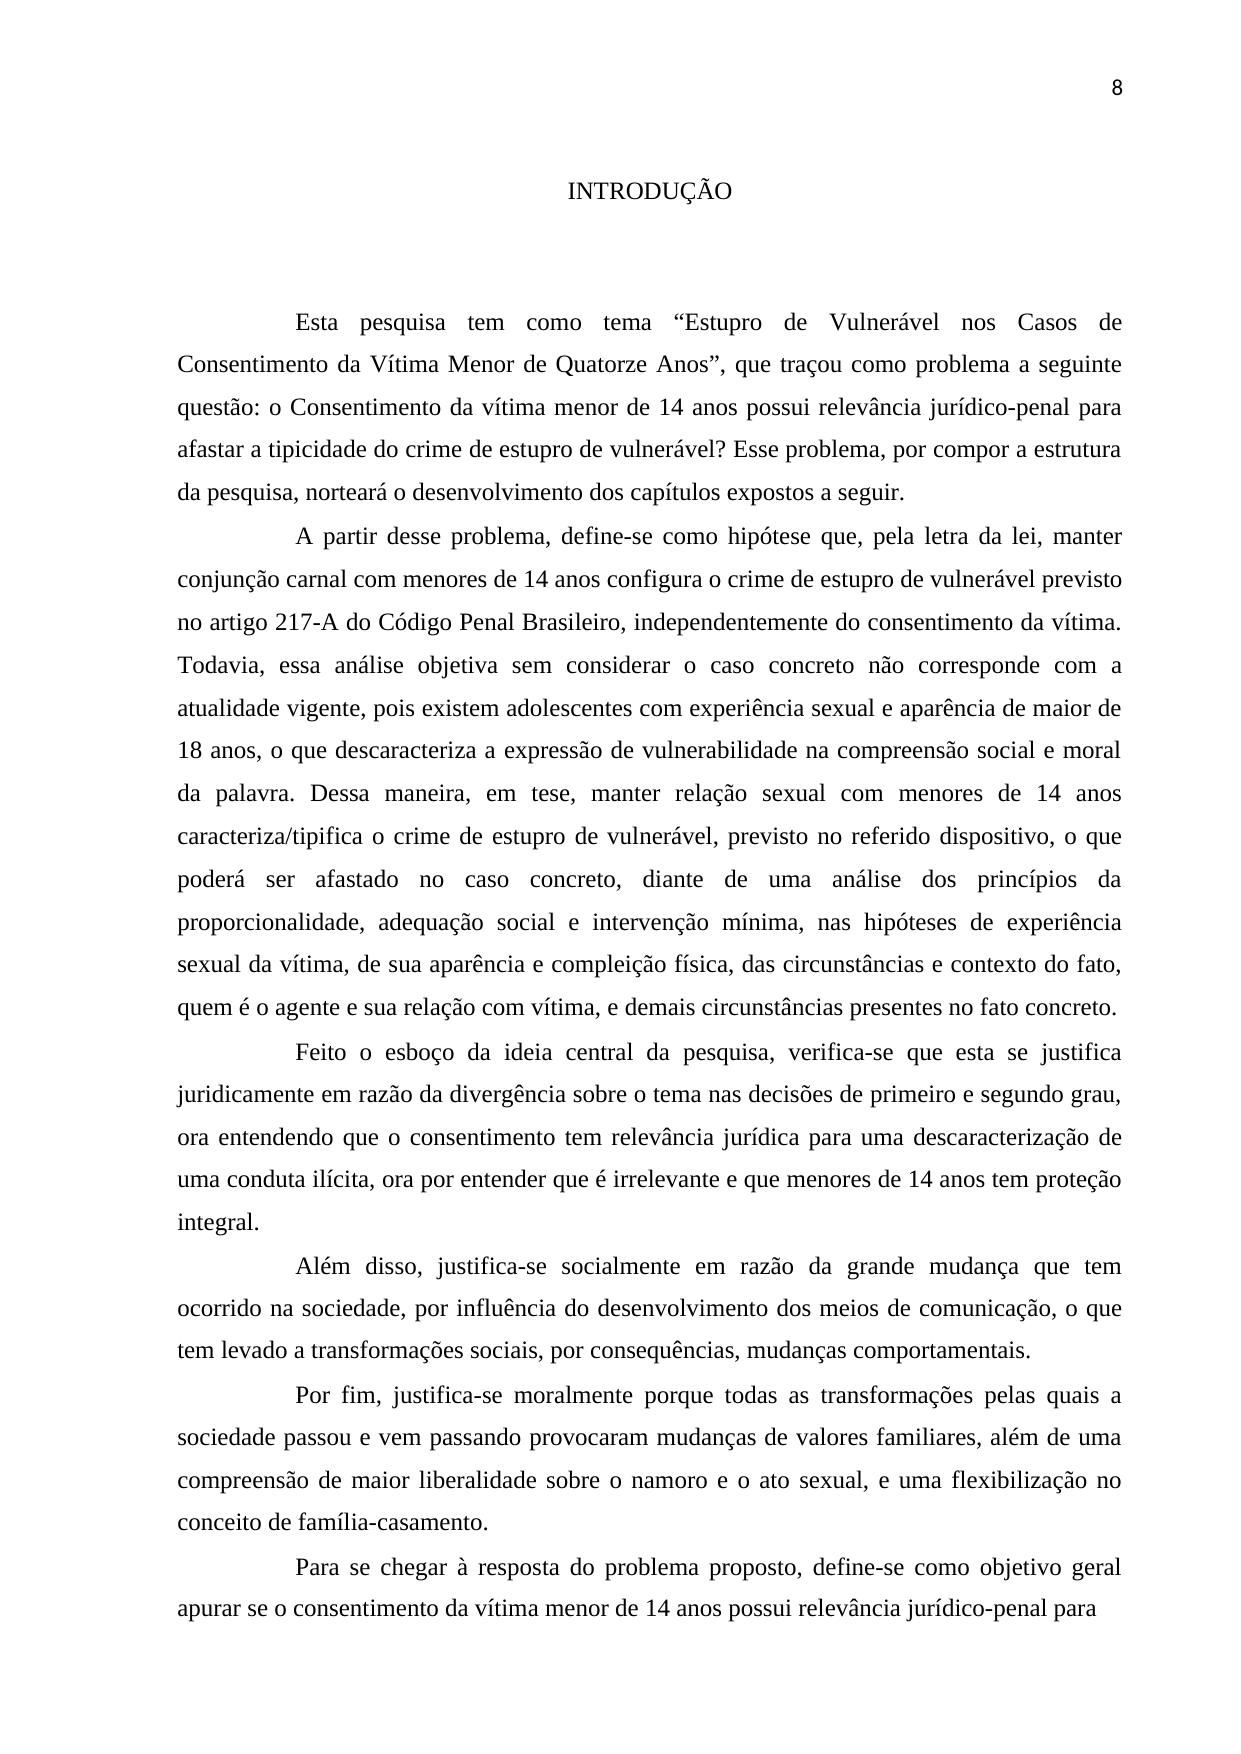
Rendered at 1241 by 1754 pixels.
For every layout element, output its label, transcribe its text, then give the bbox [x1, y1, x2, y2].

text Feito o esboço da ideia central da pesquisa, verifica-se que esta se justifica juridicamente em razão da divergência sobre o tema nas decisões de primeiro e segundo grau, ora entendendo que o consentimento tem relevância jurídica para uma descaracterização de uma conduta ilícita, ora por entender que é irrelevante e que menores de 14 anos tem proteção integral. [177, 1037, 1123, 1235]
text 8 [150, 73, 1123, 101]
text Por fim, justifica-se moralmente porque todas as transformações pelas quais a sociedade passou e vem passando provocaram mudanças de valores familiares, além de uma compreensão de maior liberalidade sobre o namoro e o ato sexual, e uma flexibilização no conceito de família-casamento. [177, 1380, 1123, 1536]
text Para se chegar à resposta do problema proposto, define-se como objetivo geral apurar se o consentimento da vítima menor de 14 anos possui relevância jurídico-penal para [177, 1552, 1123, 1622]
text Esta pesquisa tem como tema “Estupro de Vulnerável nos Casos de Consentimento da Vítima Menor de Quatorze Anos”, que traçou como problema a seguinte questão: o Consentimento da vítima menor de 14 anos possui relevância jurídico-penal para afastar a tipicidade do crime de estupro de vulnerável? Esse problema, por compor a estrutura da pesquisa, norteará o desenvolvimento dos capítulos expostos a seguir. [177, 307, 1123, 506]
text INTRODUÇÃO [150, 176, 1150, 205]
text Além disso, justifica-se socialmente em razão da grande mudança que tem ocorrido na sociedade, por influência do desenvolvimento dos meios de comunicação, o que tem levado a transformações sociais, por consequências, mudanças comportamentais. [177, 1251, 1123, 1364]
text A partir desse problema, define-se como hipótese que, pela letra da lei, manter conjunção carnal com menores de 14 anos configura o crime de estupro de vulnerável previsto no artigo 217-A do Código Penal Brasileiro, independentemente do consentimento da vítima. Todavia, essa análise objetiva sem considerar o caso concreto não corresponde com a atualidade vigente, pois existem adolescentes com experiência sexual e aparência de maior de 18 anos, o que descaracteriza a expressão de vulnerabilidade na compreensão social e moral da palavra. Dessa maneira, em tese, manter relação sexual com menores de 14 anos caracteriza/tipifica o crime de estupro de vulnerável, previsto no referido dispositivo, o que poderá ser afastado no caso concreto, diante de uma análise dos princípios da proporcionalidade, adequação social e intervenção mínima, nas hipóteses de experiência sexual da vítima, de sua aparência e compleição física, das circunstâncias e contexto do fato, quem é o agente e sua relação com vítima, e demais circunstâncias presentes no fato concreto. [177, 521, 1123, 1021]
